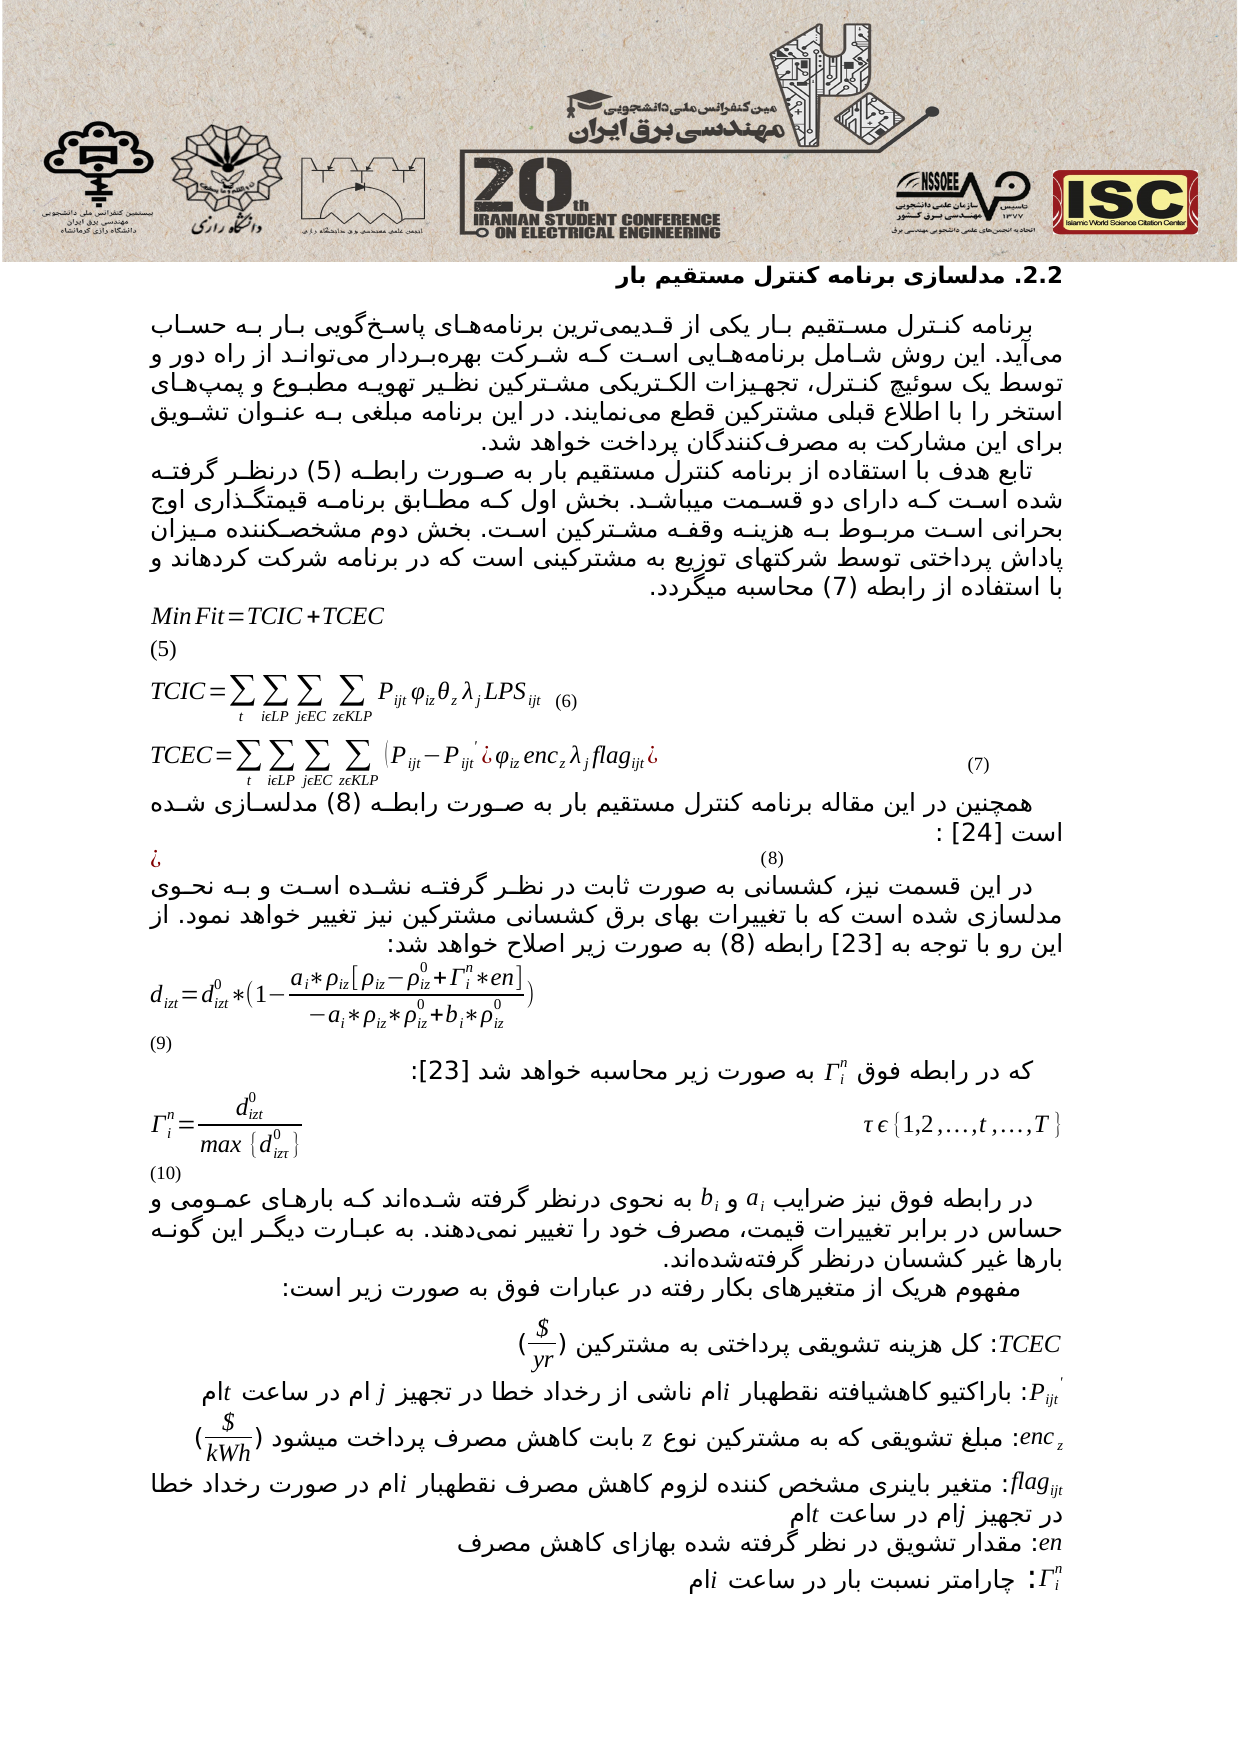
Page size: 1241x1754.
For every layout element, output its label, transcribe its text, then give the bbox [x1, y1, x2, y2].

text برنامه کنترل مستقیم بار یکی از قدیمی‌ترین برنامه‌های پاسخ‌گویی بار به حساب می‌آید. این روش شامل برنامه‌هایی است که شرکت بهره‌بردار می‌تواند از راه دور و توسط یک سوئیچ کنترل، تجهیزات الکتریکی مشترکین نظیر تهویه مطبوع و پمپ‌های استخر را با اطلاع قبلی مشترکین قطع می‌نمایند. در این برنامه مبلغی به عنوان تشویق برای این مشارکت به مصرف‌کنندگان پرداخت خواهد شد. [150, 310, 1063, 456]
text 2.2. مدلسازی برنامه کنترل مستقیم بار [150, 262, 1063, 288]
text : مقدار تشویق در نظر گرفته شده به‎ازای کاهش مصرف [150, 1528, 1063, 1557]
text همچنین در این مقاله برنامه کنترل مستقیم بار به صورت رابطه (8) مدلسازی شده است [24] : [150, 788, 1063, 847]
text در این قسمت نیز، کشسانی به صورت ثابت در نظر گرفته نشده است و به نحوی مدلسازی شده است که با تغییرات بهای برق کشسانی مشترکین نیز تغییر خواهد نمود. از این رو با توجه به [23] رابطه (8) به صورت زیر اصلاح خواهد شد: [150, 871, 1063, 958]
text (8) [150, 847, 1063, 871]
text مفهوم هریک از متغیرهای بکار رفته در عبارات فوق به صورت زیر است: [150, 1273, 1063, 1302]
text (10) [150, 1088, 1063, 1183]
text (5) [150, 602, 1063, 662]
text که در رابطه فوق به صورت زیر محاسبه خواهد شد [23]: [150, 1053, 1063, 1088]
text (7) [150, 737, 1063, 788]
text : باراکتیو کاهش‎یافته نقطهبار iام ناشی از رخداد خطا در تجهیز j ام در ساعت tام [150, 1374, 1063, 1408]
text (9) [150, 958, 1063, 1053]
text تابع هدف با استقاده از برنامه کنترل مستقیم بار به صورت رابطه (5) درنظر گرفته شده است که دارای دو قسمت می‎باشد. بخش اول که مطابق برنامه قیمت‎گذاری اوج بحرانی است مربوط به هزینه وقفه مشترکین است. بخش دوم مشخص‎کننده میزان پاداش پرداختی توسط شرکت‎های توزیع به مشترکینی است که در برنامه شرکت کرده‎اند و با استفاده از رابطه (7) محاسبه می‎گردد. [150, 456, 1063, 602]
text : چارامتر نسبت بار در ساعت iام [150, 1557, 1063, 1597]
text (6) [150, 674, 1063, 725]
text : متغیر باینری مشخص کننده لزوم کاهش مصرف نقطهبار iام در صورت رخداد خطا در تجهیز jام در ساعت t‎ام [150, 1467, 1063, 1528]
picture [2, 0, 1238, 262]
text در رابطه فوق نیز ضرایب و به نحوی درنظر گرفته شده‌اند که بارهای عمومی و حساس در برابر تغییرات قیمت، مصرف خود را تغییر نمی‌دهند. به عبارت دیگر این گونه بارها غیر کشسان درنظر گرفته‌شده‌اند. [150, 1183, 1063, 1273]
text : مبلغ تشویقی که به مشترکین نوع z بابت کاهش مصرف پرداخت میشود () [150, 1408, 1063, 1467]
text TCEC: کل هزینه تشویقی پرداختی به مشترکین () [150, 1315, 1063, 1374]
